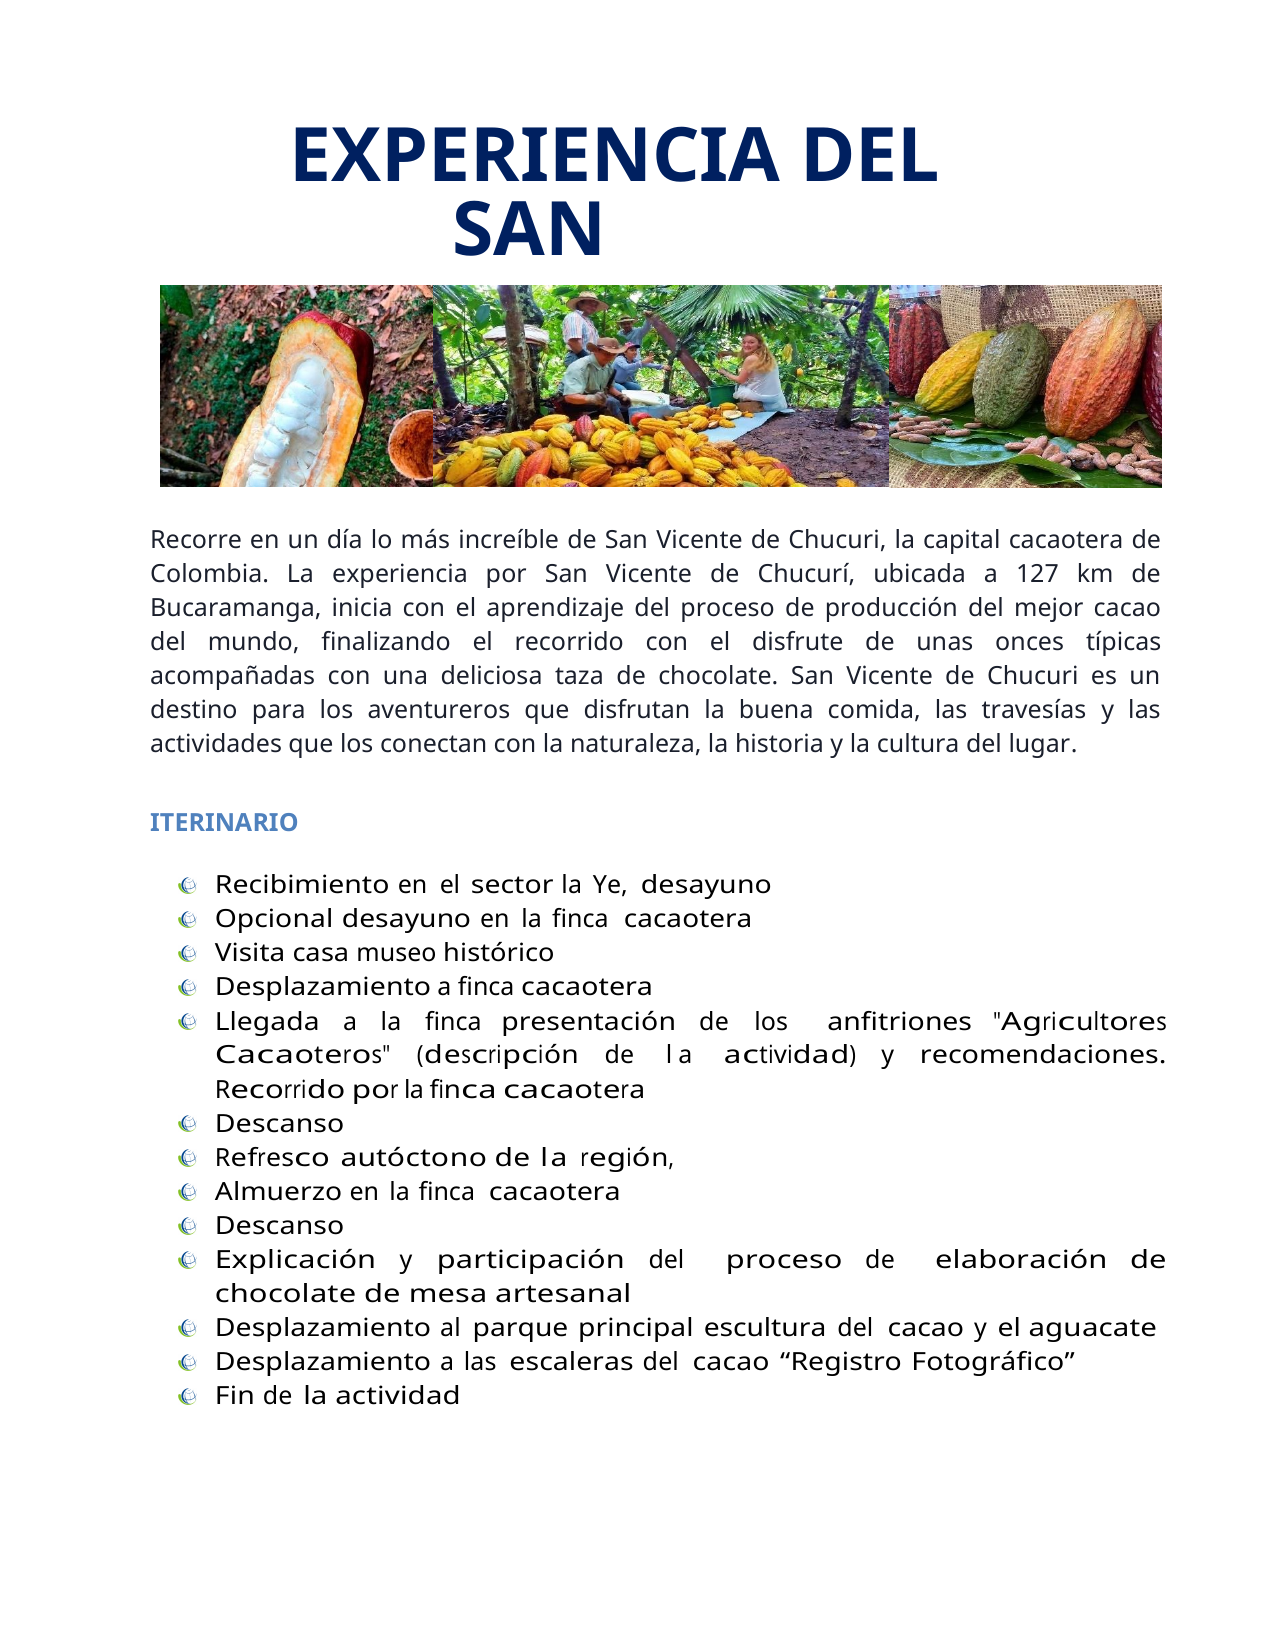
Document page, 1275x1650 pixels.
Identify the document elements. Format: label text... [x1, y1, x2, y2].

list Desplazamiento al parque principal escultura del cacao y el aguacate [177, 1310, 1167, 1344]
text ITERINARIO [150, 805, 1167, 839]
list Recibimiento en el sector la Ye, desayuno [177, 867, 1167, 901]
picture [178, 979, 197, 996]
picture [178, 1183, 197, 1201]
picture [178, 945, 197, 962]
picture [178, 1388, 197, 1405]
list Descanso [177, 1207, 1167, 1242]
picture [178, 1354, 197, 1371]
list Opcional desayuno en la finca cacaotera [177, 901, 1167, 935]
list Almuerzo en la finca cacaotera [177, 1173, 1167, 1207]
list Llegada a la finca presentación de los anfitriones "Agricultores Cacaoteros" (descripción de la actividad) y recomendaciones. Recorrido por la finca cacaotera [177, 1003, 1167, 1105]
picture [178, 877, 197, 894]
list Refresco autóctono de la región, [177, 1139, 1167, 1173]
list Visita casa museo histórico [177, 935, 1167, 969]
list Desplazamiento a finca cacaotera [177, 969, 1167, 1003]
picture [178, 1319, 197, 1337]
list Descanso [177, 1105, 1167, 1139]
list Desplazamiento a las escaleras del cacao “Registro Fotográfico” [177, 1344, 1167, 1378]
picture [178, 911, 197, 928]
picture [178, 1115, 197, 1132]
list Explicación y participación del proceso de elaboración de chocolate de mesa artesanal [177, 1242, 1167, 1310]
picture [178, 1013, 197, 1030]
picture [160, 285, 1162, 488]
text Recorre en un día lo más increíble de San Vicente de Chucuri, la capital cacaotera de Colombia. La experiencia por San Vicente de Chucurí, ubicada a 127 km de Bucaramanga, inicia con el aprendizaje del proceso de producción del mejor cacao del mundo, finalizando el recorrido con el disfrute de unas onces típicas acompañadas con una deliciosa taza de chocolate. San Vicente de Chucuri es un destino para los aventureros que disfrutan la buena comida, las travesías y las actividades que los conectan con la naturaleza, la historia y la cultura del lugar. [150, 521, 1161, 760]
picture [178, 1217, 197, 1235]
list Fin de la actividad [177, 1378, 1167, 1412]
picture [178, 1149, 197, 1167]
picture [178, 1251, 197, 1269]
